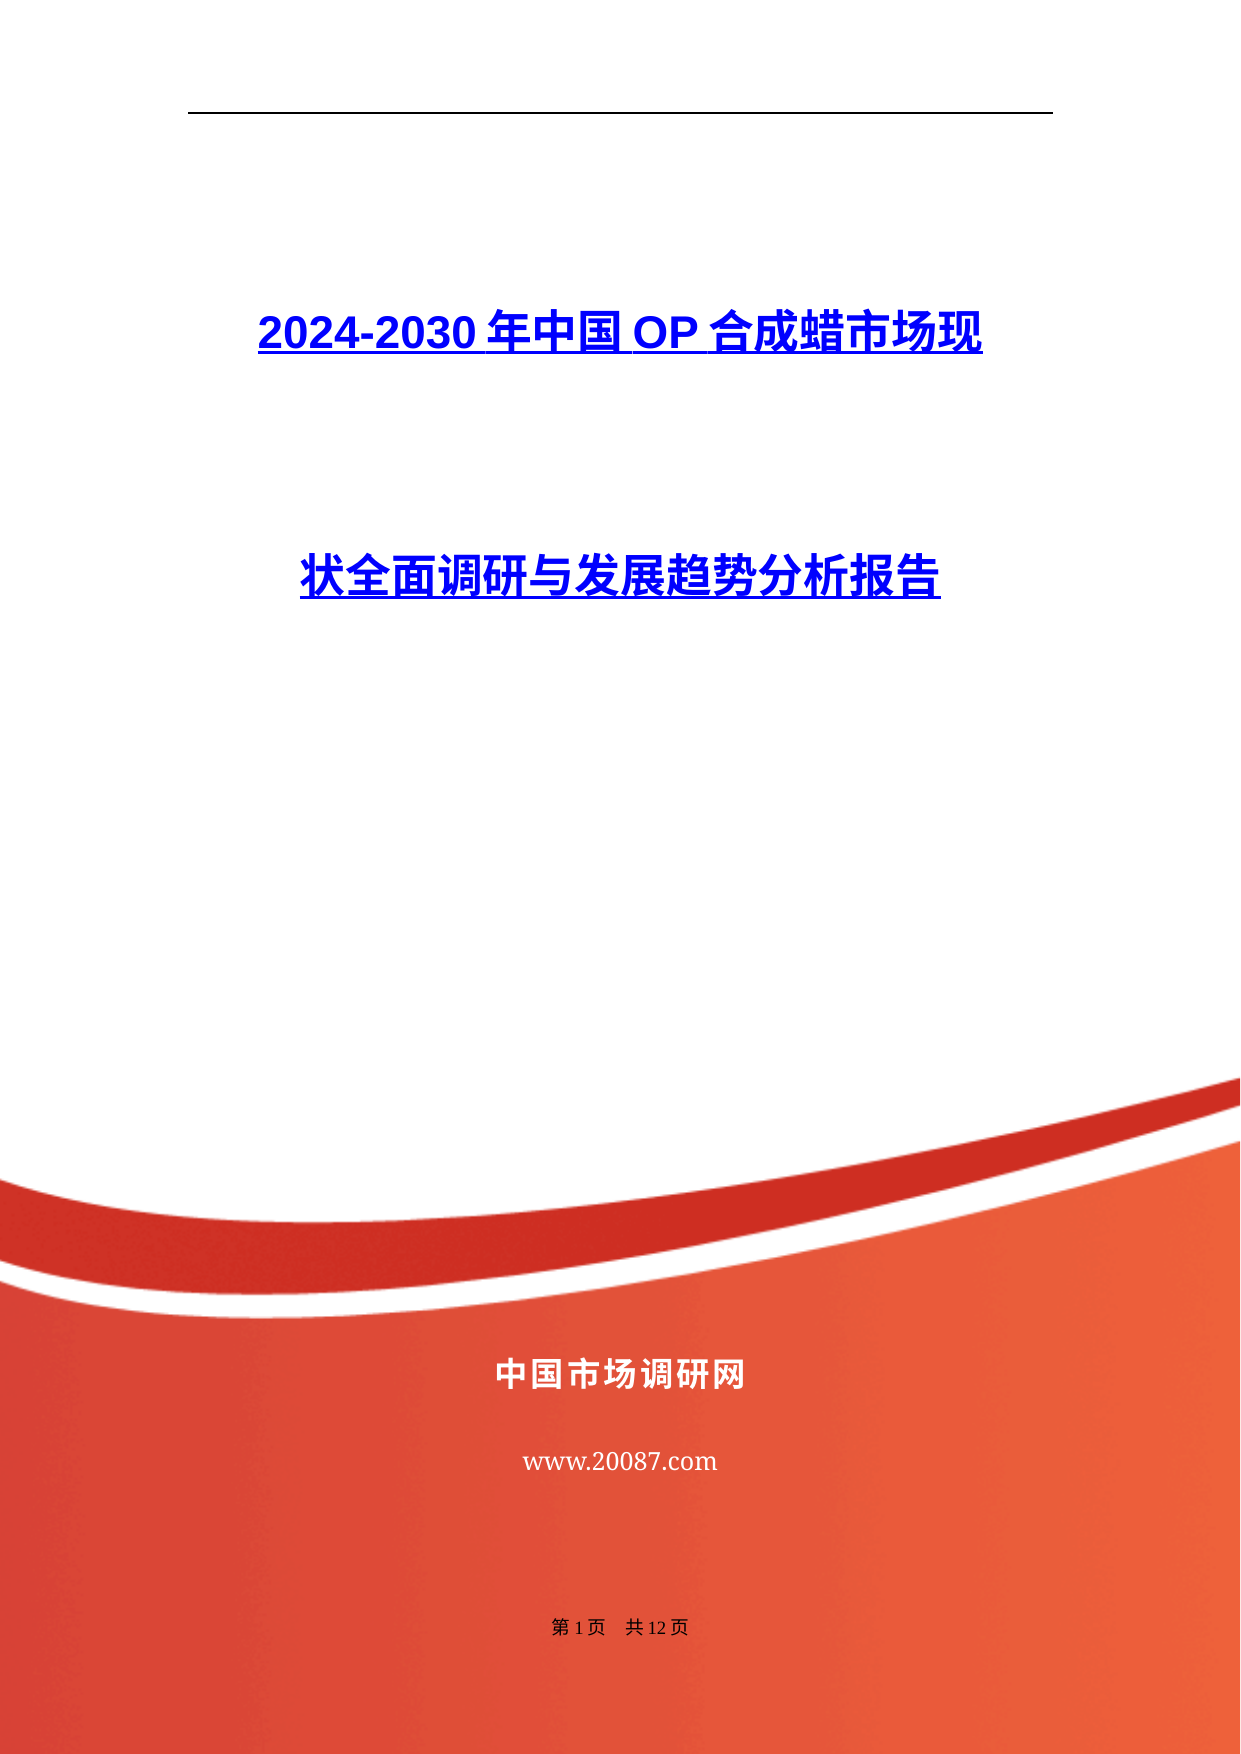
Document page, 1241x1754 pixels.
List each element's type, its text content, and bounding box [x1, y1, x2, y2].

subtitle 中国市场调研网 [187, 1339, 1053, 1404]
table_header 2024-2030年中国OP合成蜡市场现状全面调研与发展趋势分析报告 [188, 207, 1053, 773]
picture [0, 1006, 1241, 1754]
text www.20087.com [187, 1428, 1053, 1493]
